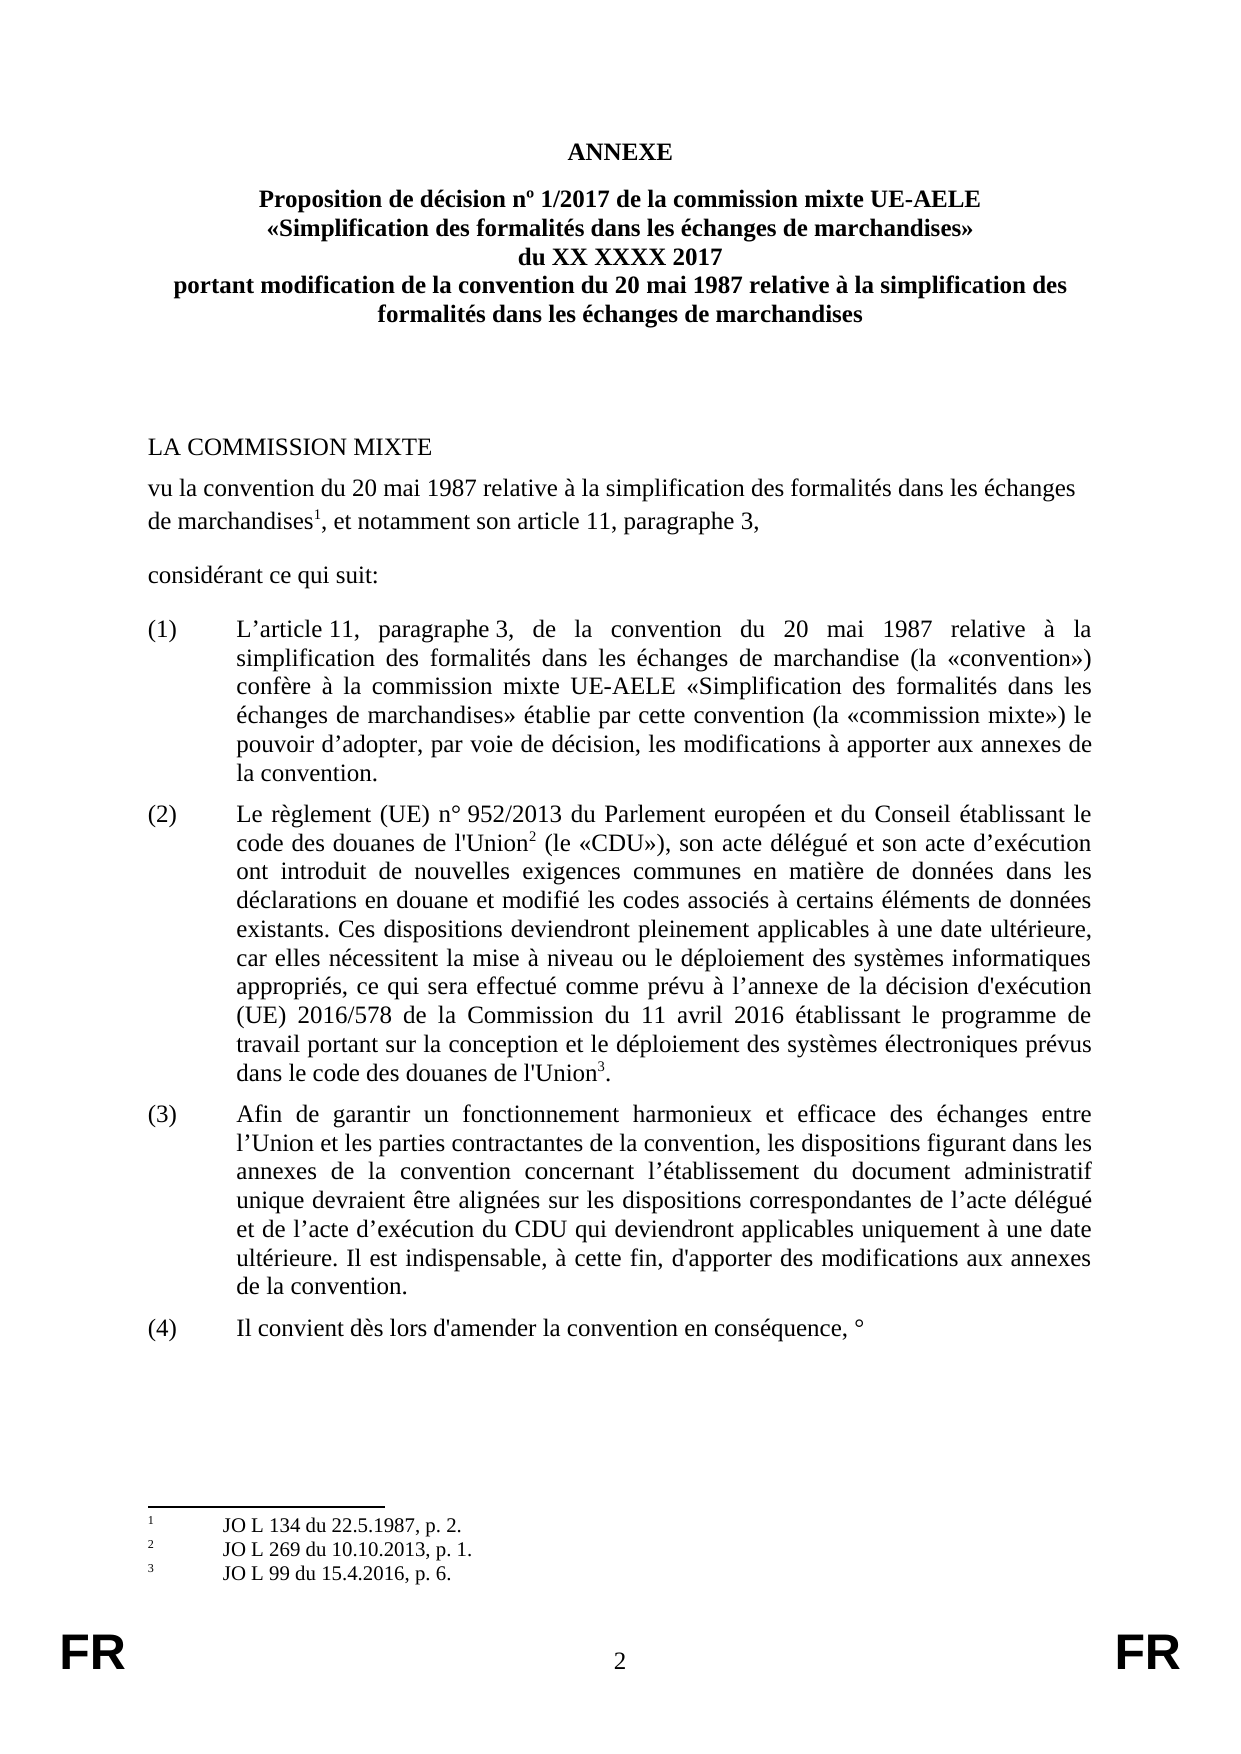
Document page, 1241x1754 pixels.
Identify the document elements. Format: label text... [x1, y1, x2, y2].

text Le règlement (UE) n° 952/2013 du Parlement européen et du Conseil établissant le code des douanes de l'Union (le «CDU»), son acte délégué et son acte d’exécution ont introduit de nouvelles exigences communes en matière de données dans les déclarations en douane et modifié les codes associés à certains éléments de données existants. Ces dispositions deviendront pleinement applicables à une date ultérieure, car elles nécessitent la mise à niveau ou le déploiement des systèmes informatiques appropriés, ce qui sera effectué comme prévu à l’annexe de la décision d'exécution (UE) 2016/578 de la Commission du 11 avril 2016 établissant le programme de travail portant sur la conception et le déploiement des systèmes électroniques prévus dans le code des douanes de l'Union. [148, 799, 1093, 1086]
text considérant ce qui suit: [148, 560, 1093, 589]
text portant modification de la convention du 20 mai 1987 relative à la simplification des formalités dans les échanges de marchandises [148, 271, 1093, 328]
text Proposition de décision nº 1/2017 de la commission mixte UE-AELE [148, 184, 1093, 213]
text Afin de garantir un fonctionnement harmonieux et efficace des échanges entre l’Union et les parties contractantes de la convention, les dispositions figurant dans les annexes de la convention concernant l’établissement du document administratif unique devraient être alignées sur les dispositions correspondantes de l’acte délégué et de l’acte d’exécution du CDU qui deviendront applicables uniquement à une date ultérieure. Il est indispensable, à cette fin, d'apporter des modifications aux annexes de la convention. [148, 1099, 1093, 1300]
text vu la convention du 20 mai 1987 relative à la simplification des formalités dans les échanges de marchandises, et notamment son article 11, paragraphe 3, [148, 473, 1093, 535]
list L’article 11, paragraphe 3, de la convention du 20 mai 1987 relative à la simplification des formalités dans les échanges de marchandise (la «convention») confère à la commission mixte UE-AELE «Simplification des formalités dans les échanges de marchandises» établie par cette convention (la «commission mixte») le pouvoir d’adopter, par voie de décision, les modifications à apporter aux annexes de la convention. [148, 614, 1093, 786]
text Il convient dès lors d'amender la convention en conséquence, ° [148, 1313, 1093, 1341]
text ANNEXE [148, 137, 1093, 166]
text «Simplification des formalités dans les échanges de marchandises» [148, 213, 1093, 242]
text du XX XXXX 2017 [148, 242, 1093, 271]
text LA COMMISSION MIXTE [148, 432, 1093, 461]
